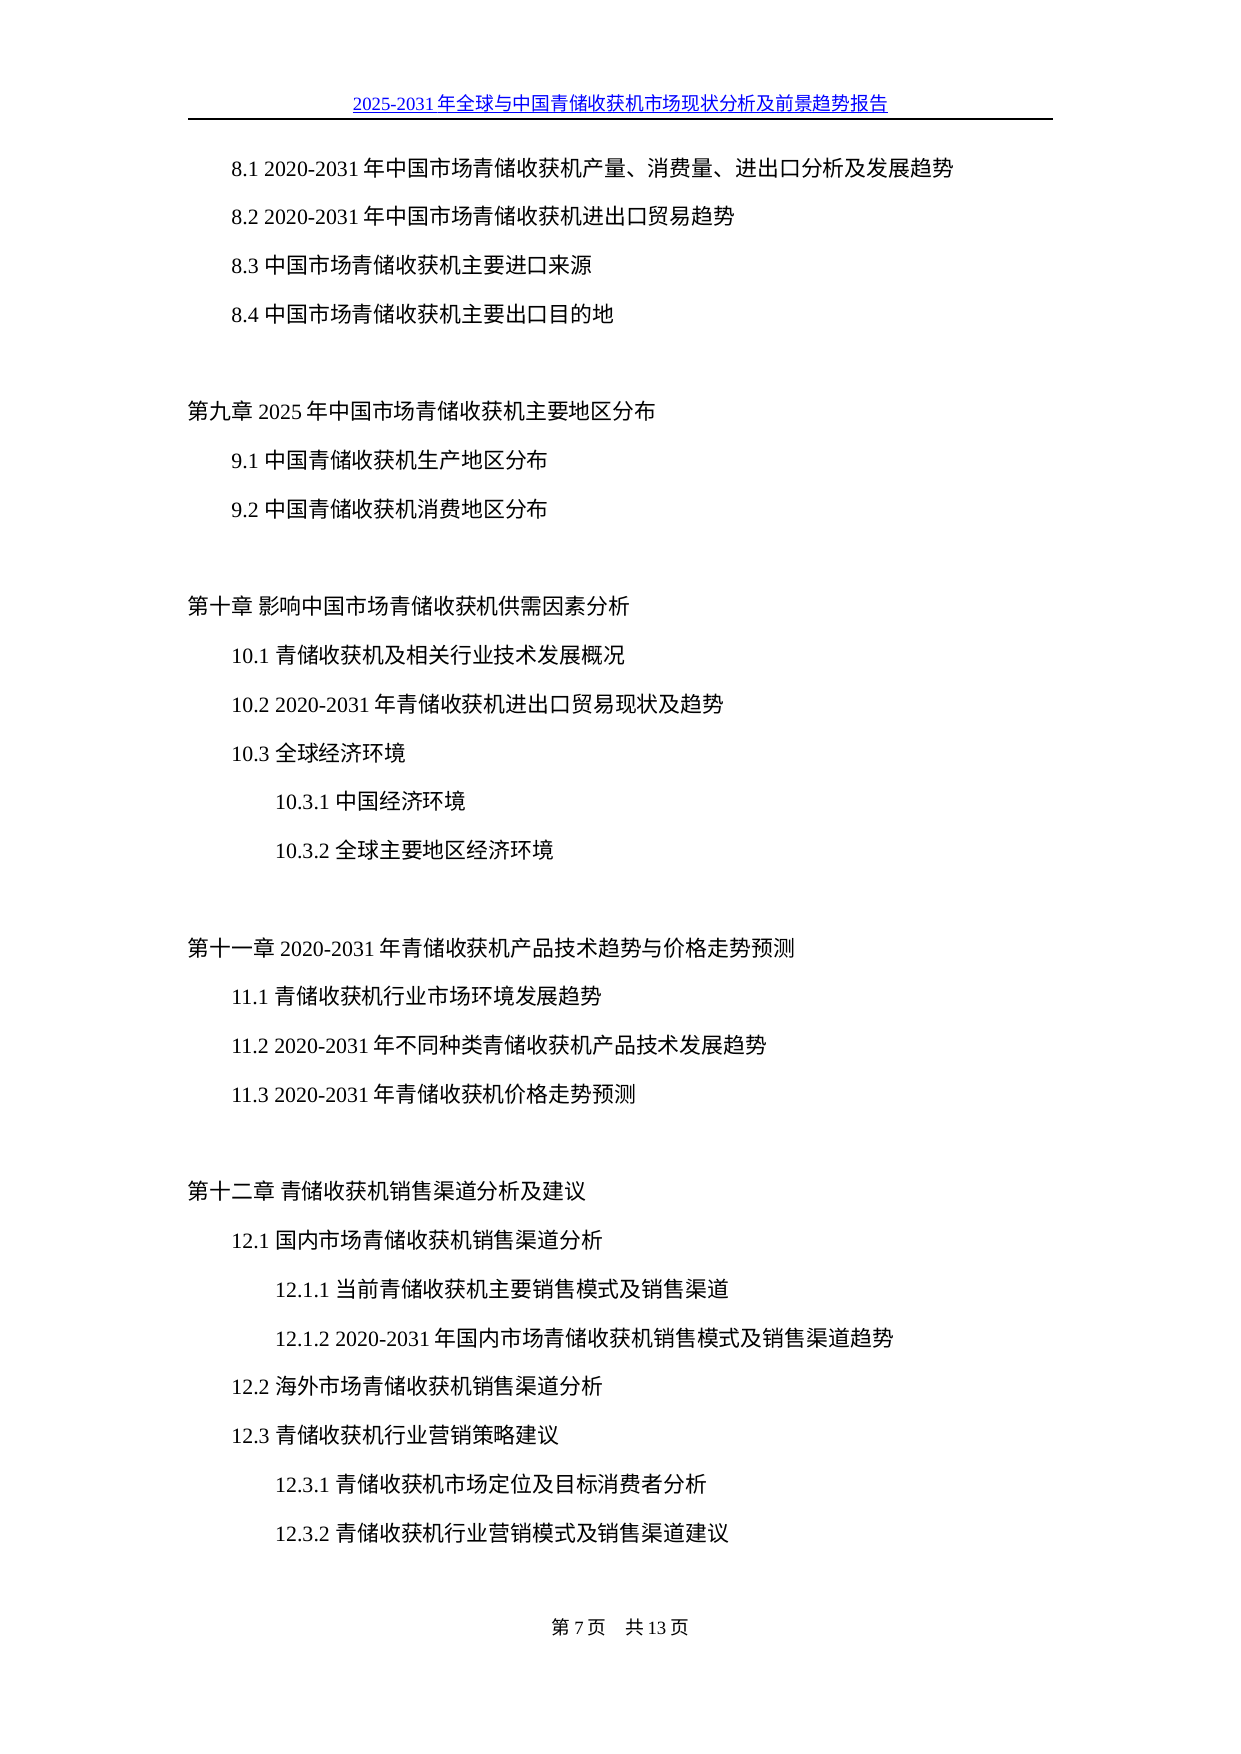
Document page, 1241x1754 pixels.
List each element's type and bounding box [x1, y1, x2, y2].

text [187, 150, 1053, 1548]
